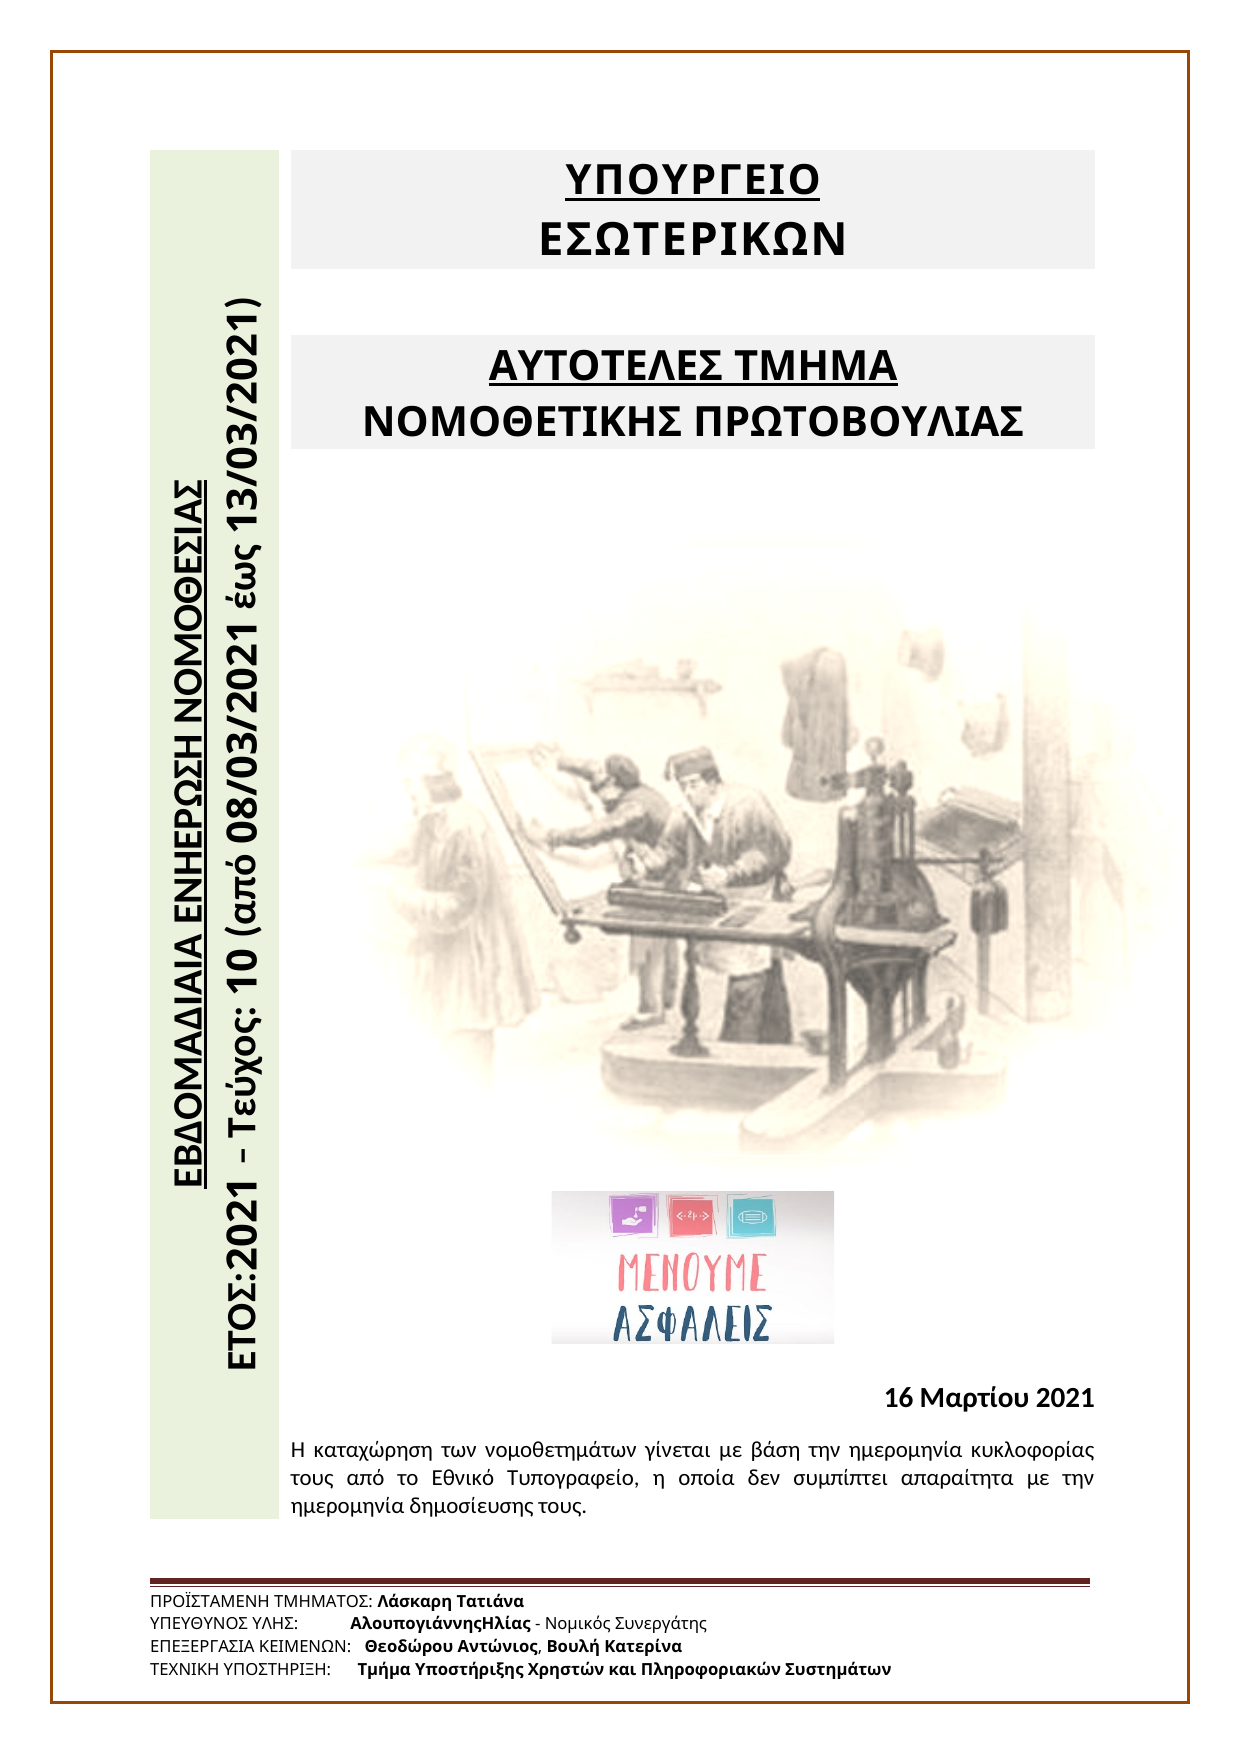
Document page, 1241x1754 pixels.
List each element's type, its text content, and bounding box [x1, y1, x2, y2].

table_header ΥΠΟΥΡΓΕΙO ΕΣΩΤΕΡΙΚΩΝ ΑΥΤΟΤΕΛΕΣ ΤΜΗΜΑ ΝΟΜΟΘΕΤΙΚΗΣ ΠΡΩΤΟΒΟΥΛΙΑΣ 16 Μαρτίου 2021 Η καταχώρηση των νομοθετημάτων γίνεται με βάση την ημερομηνία κυκλοφορίας τους από το Εθνικό Τυπογραφείο, η οποία δεν συμπίπτει απαραίτητα με την ημερομηνία δημοσίευσης τους. [279, 150, 1106, 1519]
picture [551, 1191, 835, 1344]
table_header ΕΒΔΟΜΑΔΙΑΙΑ ΕΝΗΕΡΩΣΗ ΝΟΜΟΘΕΣΙΑΣ ΕΤΟΣ:2021 – Τεύχος: 10 (από 08/03/2021 έως 13/03/2021) [150, 150, 279, 1519]
